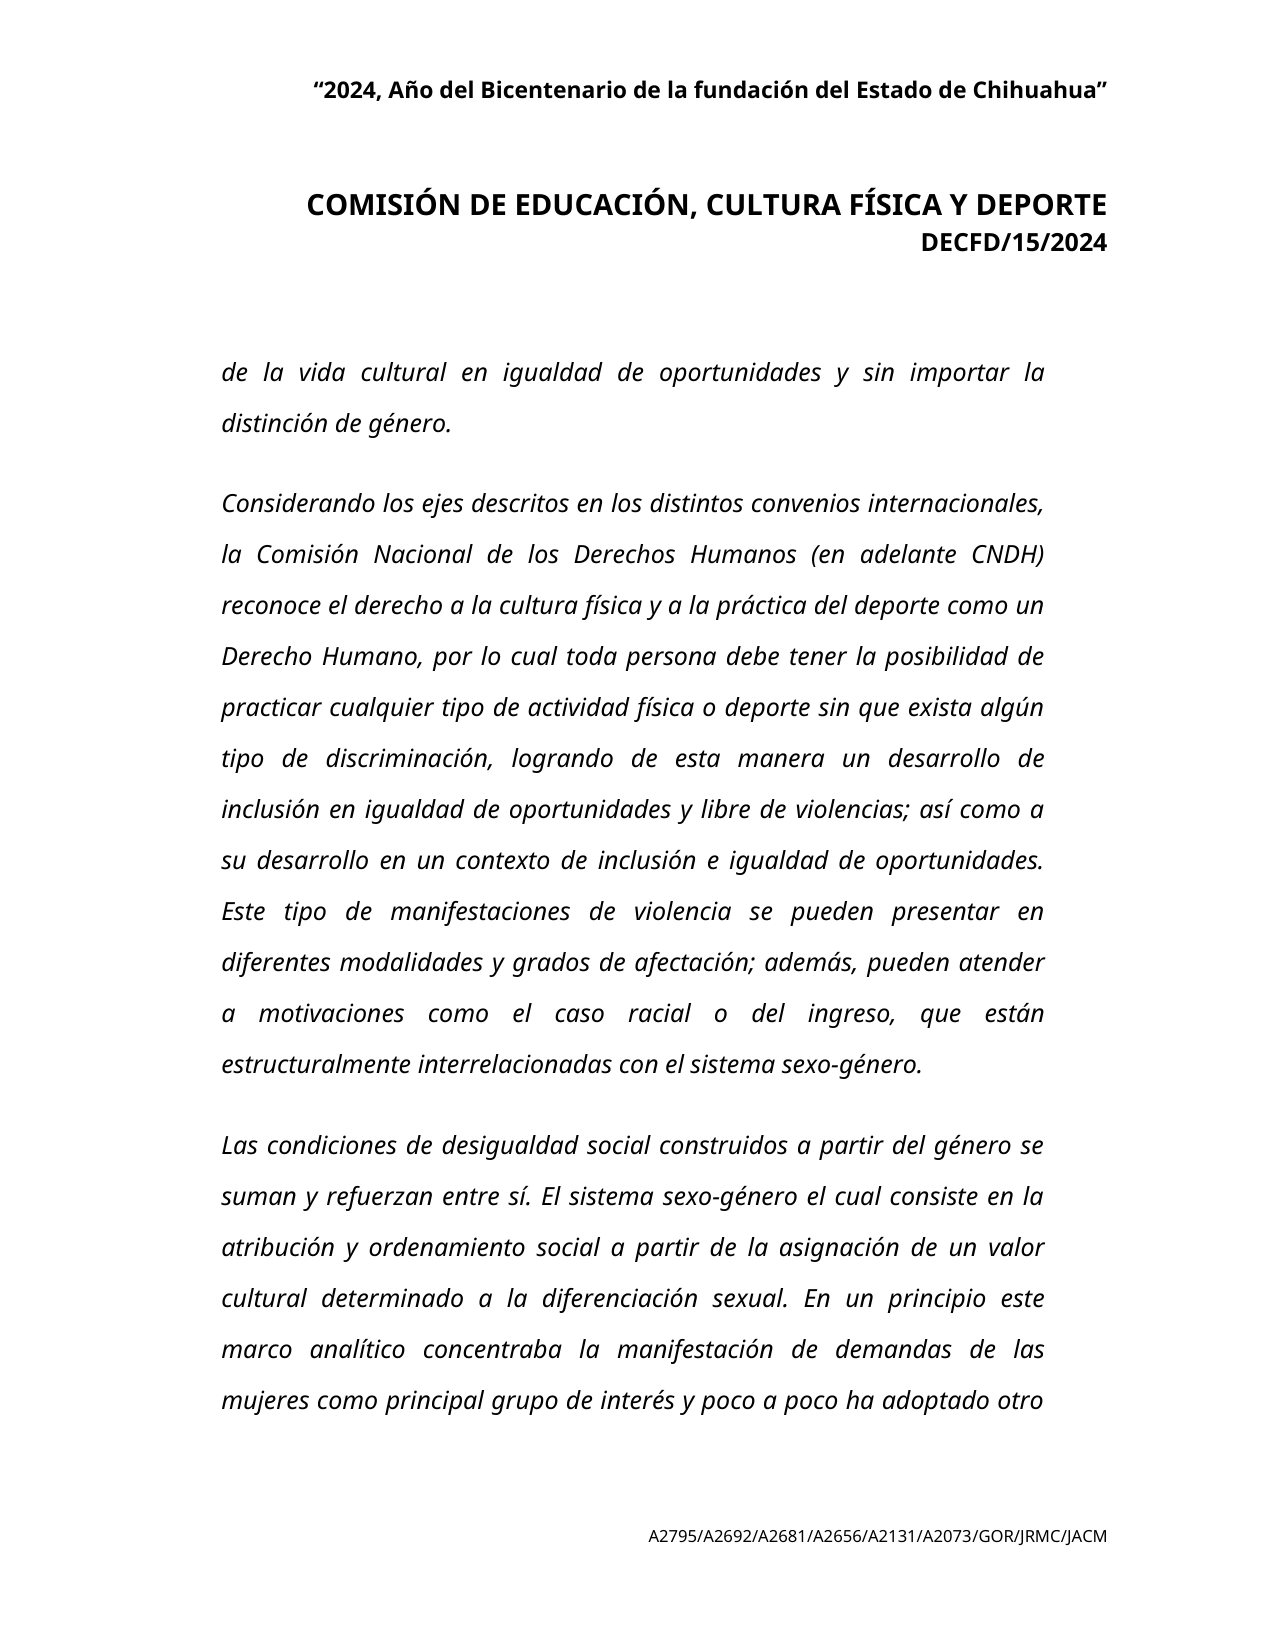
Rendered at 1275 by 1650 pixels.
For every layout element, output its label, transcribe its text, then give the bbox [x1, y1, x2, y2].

text Considerando los ejes descritos en los distintos convenios internacionales, la Comisión Nacional de los Derechos Humanos (en adelante CNDH) reconoce el derecho a la cultura física y a la práctica del deporte como un Derecho Humano, por lo cual toda persona debe tener la posibilidad de practicar cualquier tipo de actividad física o deporte sin que exista algún tipo de discriminación, logrando de esta manera un desarrollo de inclusión en igualdad de oportunidades y libre de violencias; así como a su desarrollo en un contexto de inclusión e igualdad de oportunidades. Este tipo de manifestaciones de violencia se pueden presentar en diferentes modalidades y grados de afectación; además, pueden atender a motivaciones como el caso racial o del ingreso, que están estructuralmente interrelacionadas con el sistema sexo-género. [221, 486, 1048, 1081]
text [221, 354, 1048, 439]
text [221, 1127, 1048, 1417]
